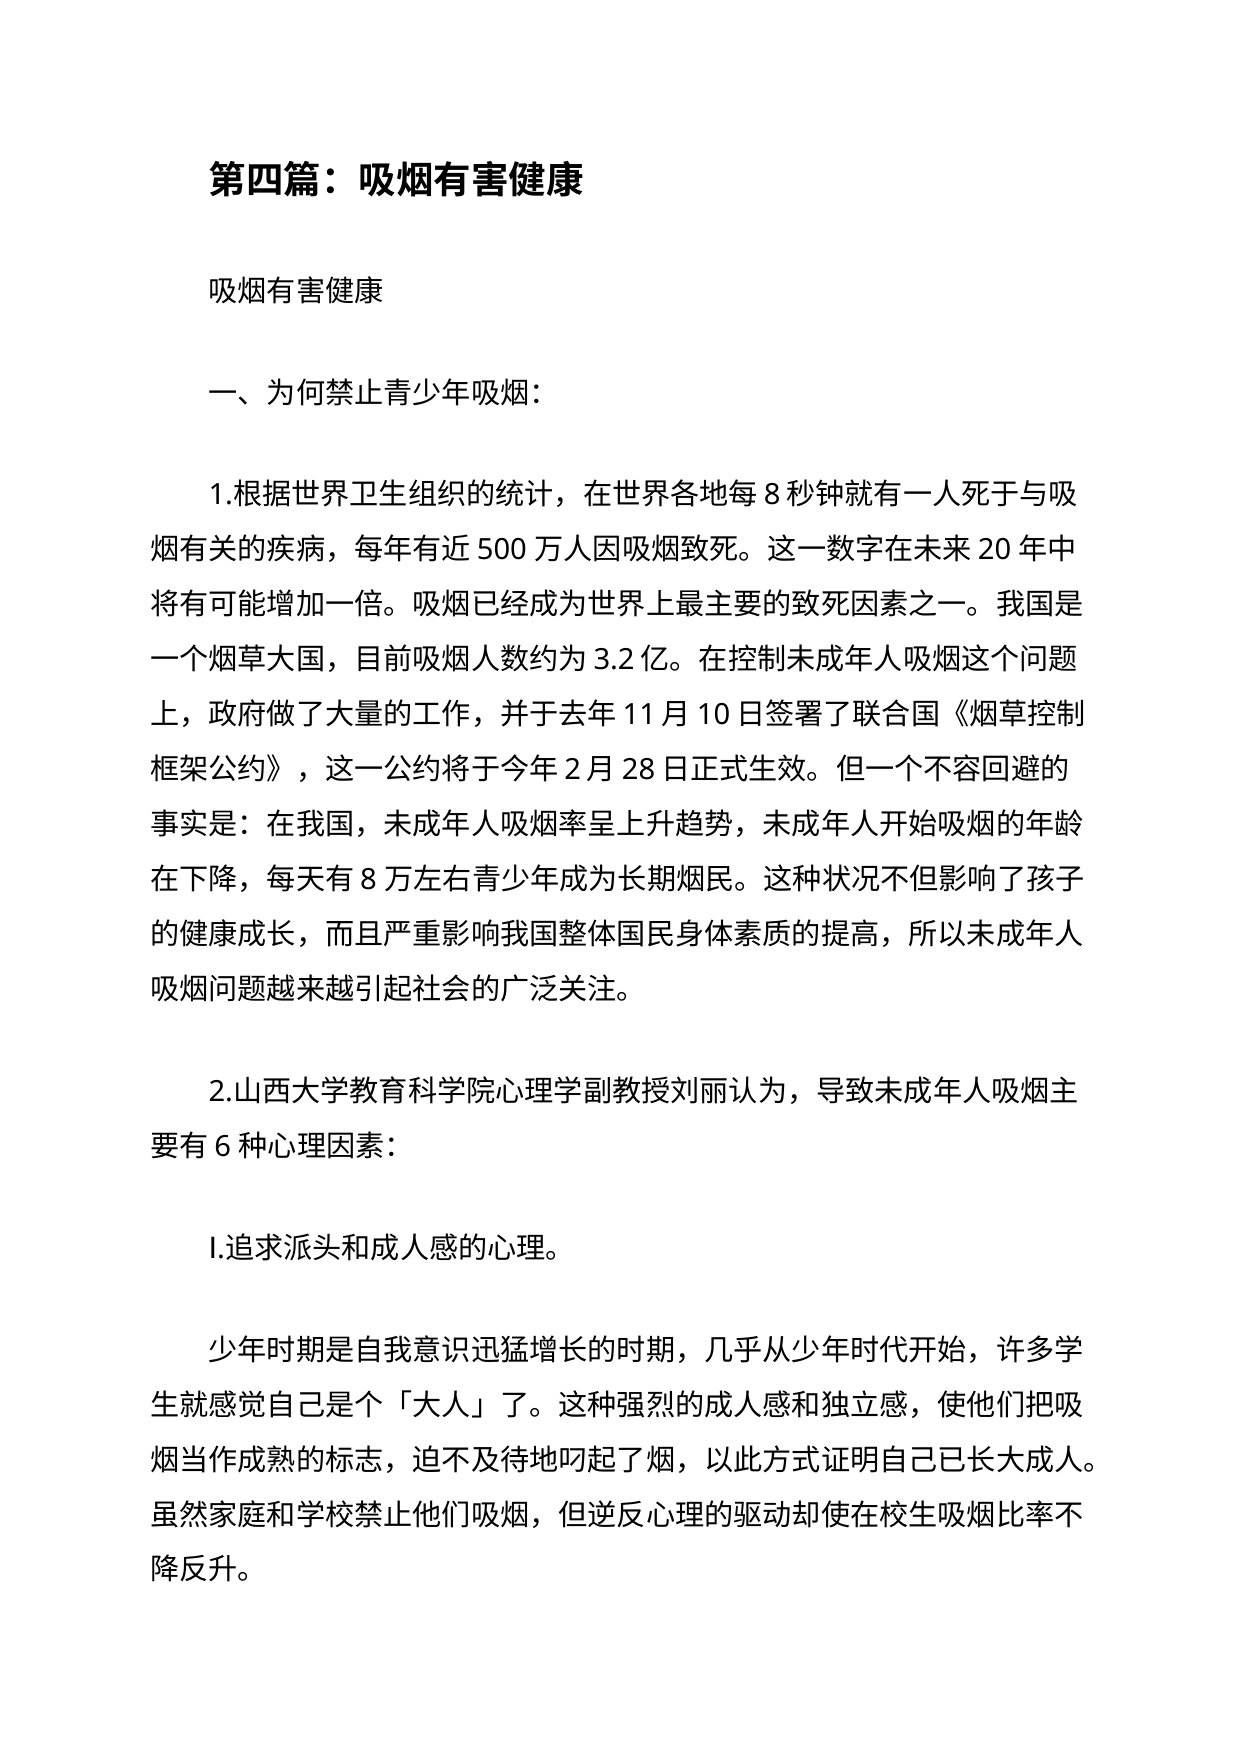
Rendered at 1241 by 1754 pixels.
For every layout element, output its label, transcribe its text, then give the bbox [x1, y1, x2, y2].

text 一、为何禁止青少年吸烟： [150, 369, 1090, 411]
text 第四篇：吸烟有害健康 [150, 150, 1090, 204]
text 少年时期是自我意识迅猛增长的时期，几乎从少年时代开始，许多学生就感觉自己是个「大人」了。这种强烈的成人感和独立感，使他们把吸烟当作成熟的标志，迫不及待地叼起了烟，以此方式证明自己已长大成人。虽然家庭和学校禁止他们吸烟，但逆反心理的驱动却使在校生吸烟比率不降反升。 [150, 1326, 1090, 1588]
text 2.山西大学教育科学院心理学副教授刘丽认为，导致未成年人吸烟主要有6 种心理因素： [150, 1067, 1090, 1165]
text 1.根据世界卫生组织的统计，在世界各地每8秒钟就有一人死于与吸烟有关的疾病，每年有近500 万人因吸烟致死。这一数字在未来20 年中将有可能增加一倍。吸烟已经成为世界上最主要的致死因素之一。我国是一个烟草大国，目前吸烟人数约为3.2亿。在控制未成年人吸烟这个问题上，政府做了大量的工作，并于去年11月10日签署了联合国《烟草控制框架公约》，这一公约将于今年2月28日正式生效。但一个不容回避的事实是：在我国，未成年人吸烟率呈上升趋势，未成年人开始吸烟的年龄在下降，每天有8 万左右青少年成为长期烟民。这种状况不但影响了孩子的健康成长，而且严重影响我国整体国民身体素质的提高，所以未成年人吸烟问题越来越引起社会的广泛关注。 [150, 471, 1090, 1008]
text Ⅰ.追求派头和成人感的心理。 [150, 1224, 1090, 1267]
text 吸烟有害健康 [150, 267, 1090, 310]
